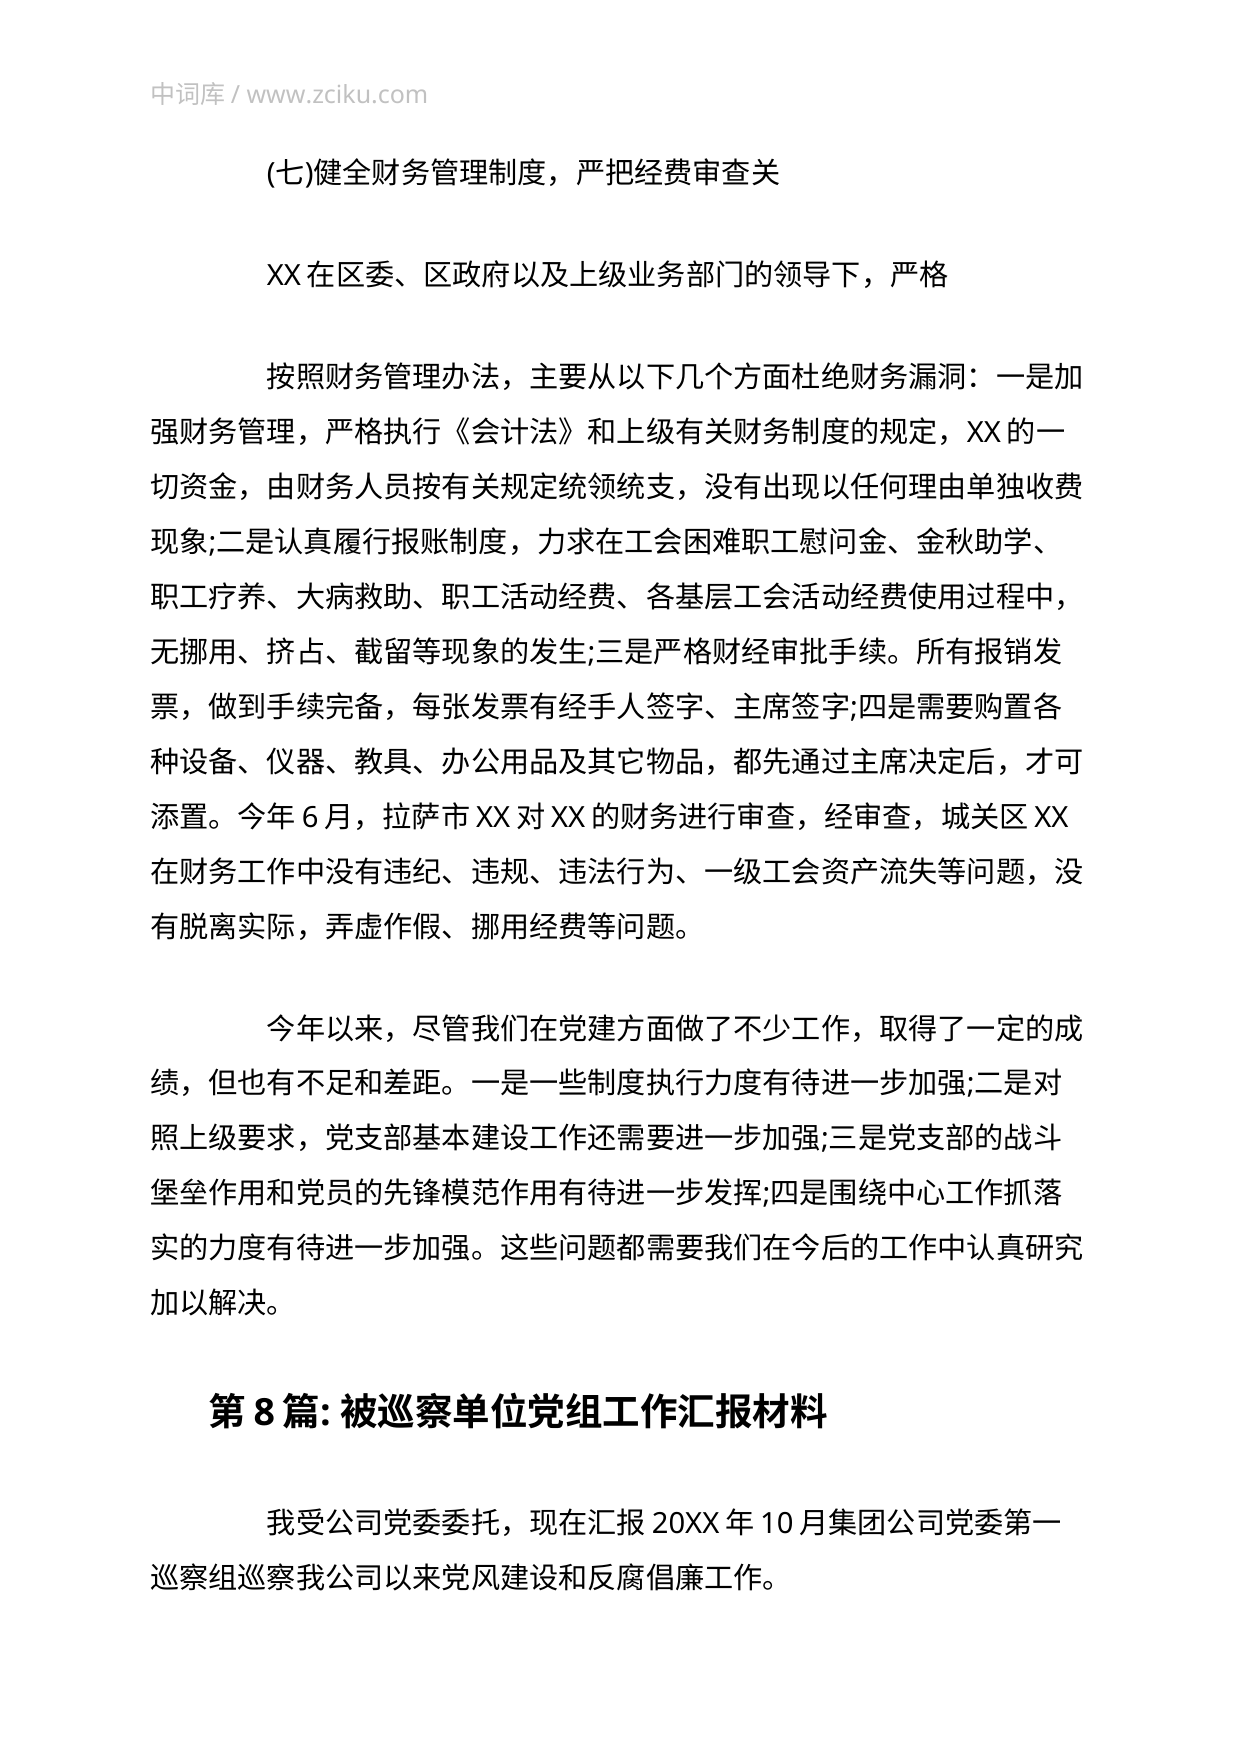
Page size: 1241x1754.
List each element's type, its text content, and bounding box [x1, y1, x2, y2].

text 我受公司党委委托，现在汇报20XX年10月集团公司党委第一巡察组巡察我公司以来党风建设和反腐倡廉工作。 [150, 1499, 1090, 1597]
text 今年以来，尽管我们在党建方面做了不少工作，取得了一定的成绩，但也有不足和差距。一是一些制度执行力度有待进一步加强;二是对照上级要求，党支部基本建设工作还需要进一步加强;三是党支部的战斗堡垒作用和党员的先锋模范作用有待进一步发挥;四是围绕中心工作抓落实的力度有待进一步加强。这些问题都需要我们在今后的工作中认真研究加以解决。 [150, 1005, 1090, 1322]
text 按照财务管理办法，主要从以下几个方面杜绝财务漏洞：一是加强财务管理，严格执行《会计法》和上级有关财务制度的规定，XX的一切资金，由财务人员按有关规定统领统支，没有出现以任何理由单独收费现象;二是认真履行报账制度，力求在工会困难职工慰问金、金秋助学、职工疗养、大病救助、职工活动经费、各基层工会活动经费使用过程中，无挪用、挤占、截留等现象的发生;三是严格财经审批手续。所有报销发票，做到手续完备，每张发票有经手人签字、主席签字;四是需要购置各种设备、仪器、教具、办公用品及其它物品，都先通过主席决定后，才可添置。今年6月，拉萨市XX对XX的财务进行审查，经审查，城关区XX在财务工作中没有违纪、违规、违法行为、一级工会资产流失等问题，没有脱离实际，弄虚作假、挪用经费等问题。 [150, 354, 1090, 946]
text 第8篇: 被巡察单位党组工作汇报材料 [150, 1382, 1090, 1436]
text XX在区委、区政府以及上级业务部门的领导下，严格 [150, 252, 1090, 294]
text (七)健全财务管理制度，严把经费审查关 [150, 150, 1090, 192]
